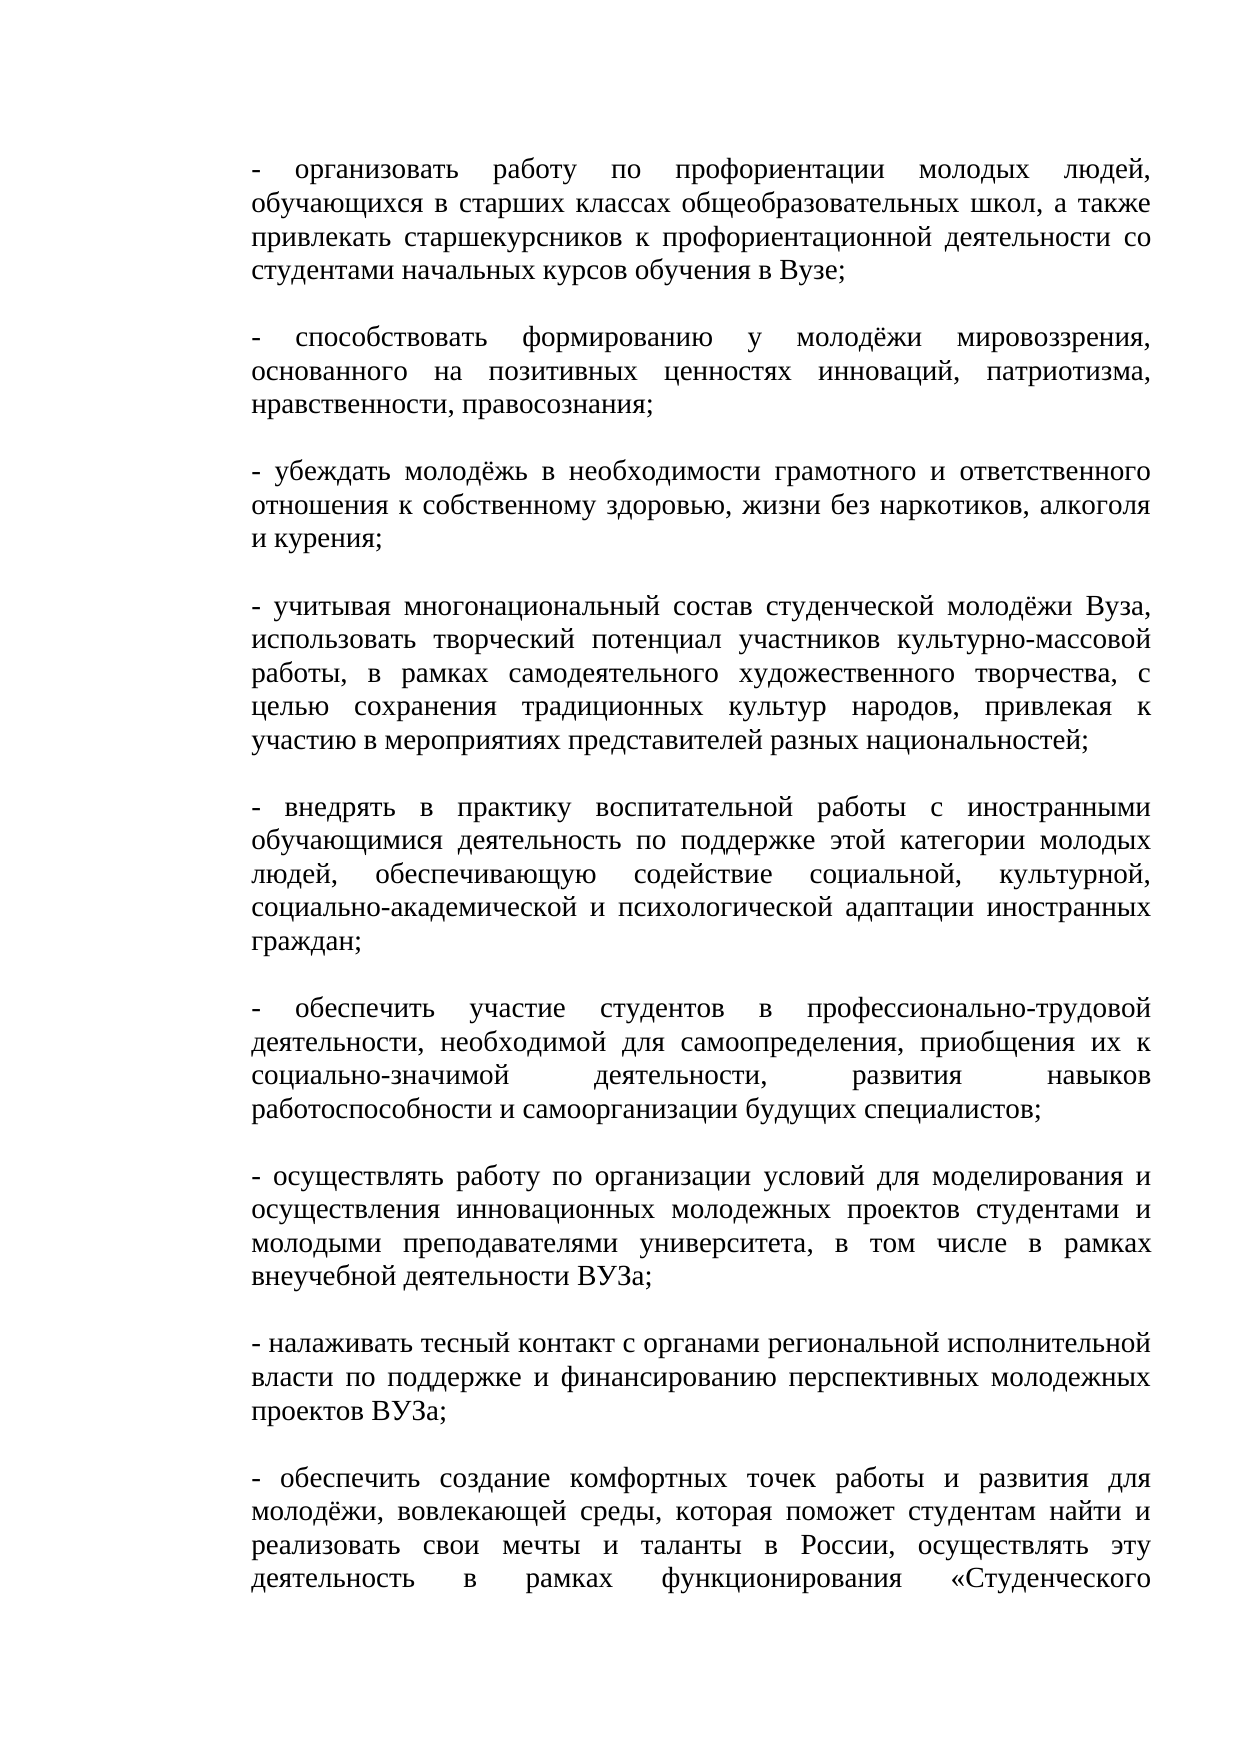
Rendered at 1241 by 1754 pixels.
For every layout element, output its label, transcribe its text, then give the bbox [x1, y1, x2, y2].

text - способствовать формированию у молодёжи мировоззрения, основанного на позитивных ценностях инноваций, патриотизма, нравственности, правосознания; [251, 319, 1152, 420]
text - обеспечить участие студентов в профессионально-трудовой деятельности, необходимой для самоопределения, приобщения их к социально-значимой деятельности, развития навыков работоспособности и самоорганизации будущих специалистов; [251, 990, 1152, 1124]
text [251, 1460, 1152, 1594]
text - учитывая многонациональный состав студенческой молодёжи Вуза, использовать творческий потенциал участников культурно-массовой работы, в рамках самодеятельного художественного творчества, с целью сохранения традиционных культур народов, привлекая к участию в мероприятиях представителей разных национальностей; [251, 588, 1152, 755]
text - организовать работу по профориентации молодых людей, обучающихся в старших классах общеобразовательных школ, а также привлекать старшекурсников к профориентационной деятельности со студентами начальных курсов обучения в Вузе; [251, 152, 1152, 286]
text - убеждать молодёжь в необходимости грамотного и ответственного отношения к собственному здоровью, жизни без наркотиков, алкоголя и курения; [251, 453, 1152, 554]
text - налаживать тесный контакт с органами региональной исполнительной власти по поддержке и финансированию перспективных молодежных проектов ВУЗа; [251, 1326, 1152, 1426]
text - внедрять в практику воспитательной работы с иностранными обучающимися деятельность по поддержке этой категории молодых людей, обеспечивающую содействие социальной, культурной, социально-академической и психологической адаптации иностранных граждан; [251, 789, 1152, 957]
text - осуществлять работу по организации условий для моделирования и осуществления инновационных молодежных проектов студентами и молодыми преподавателями университета, в том числе в рамках внеучебной деятельности ВУЗа; [251, 1158, 1152, 1292]
